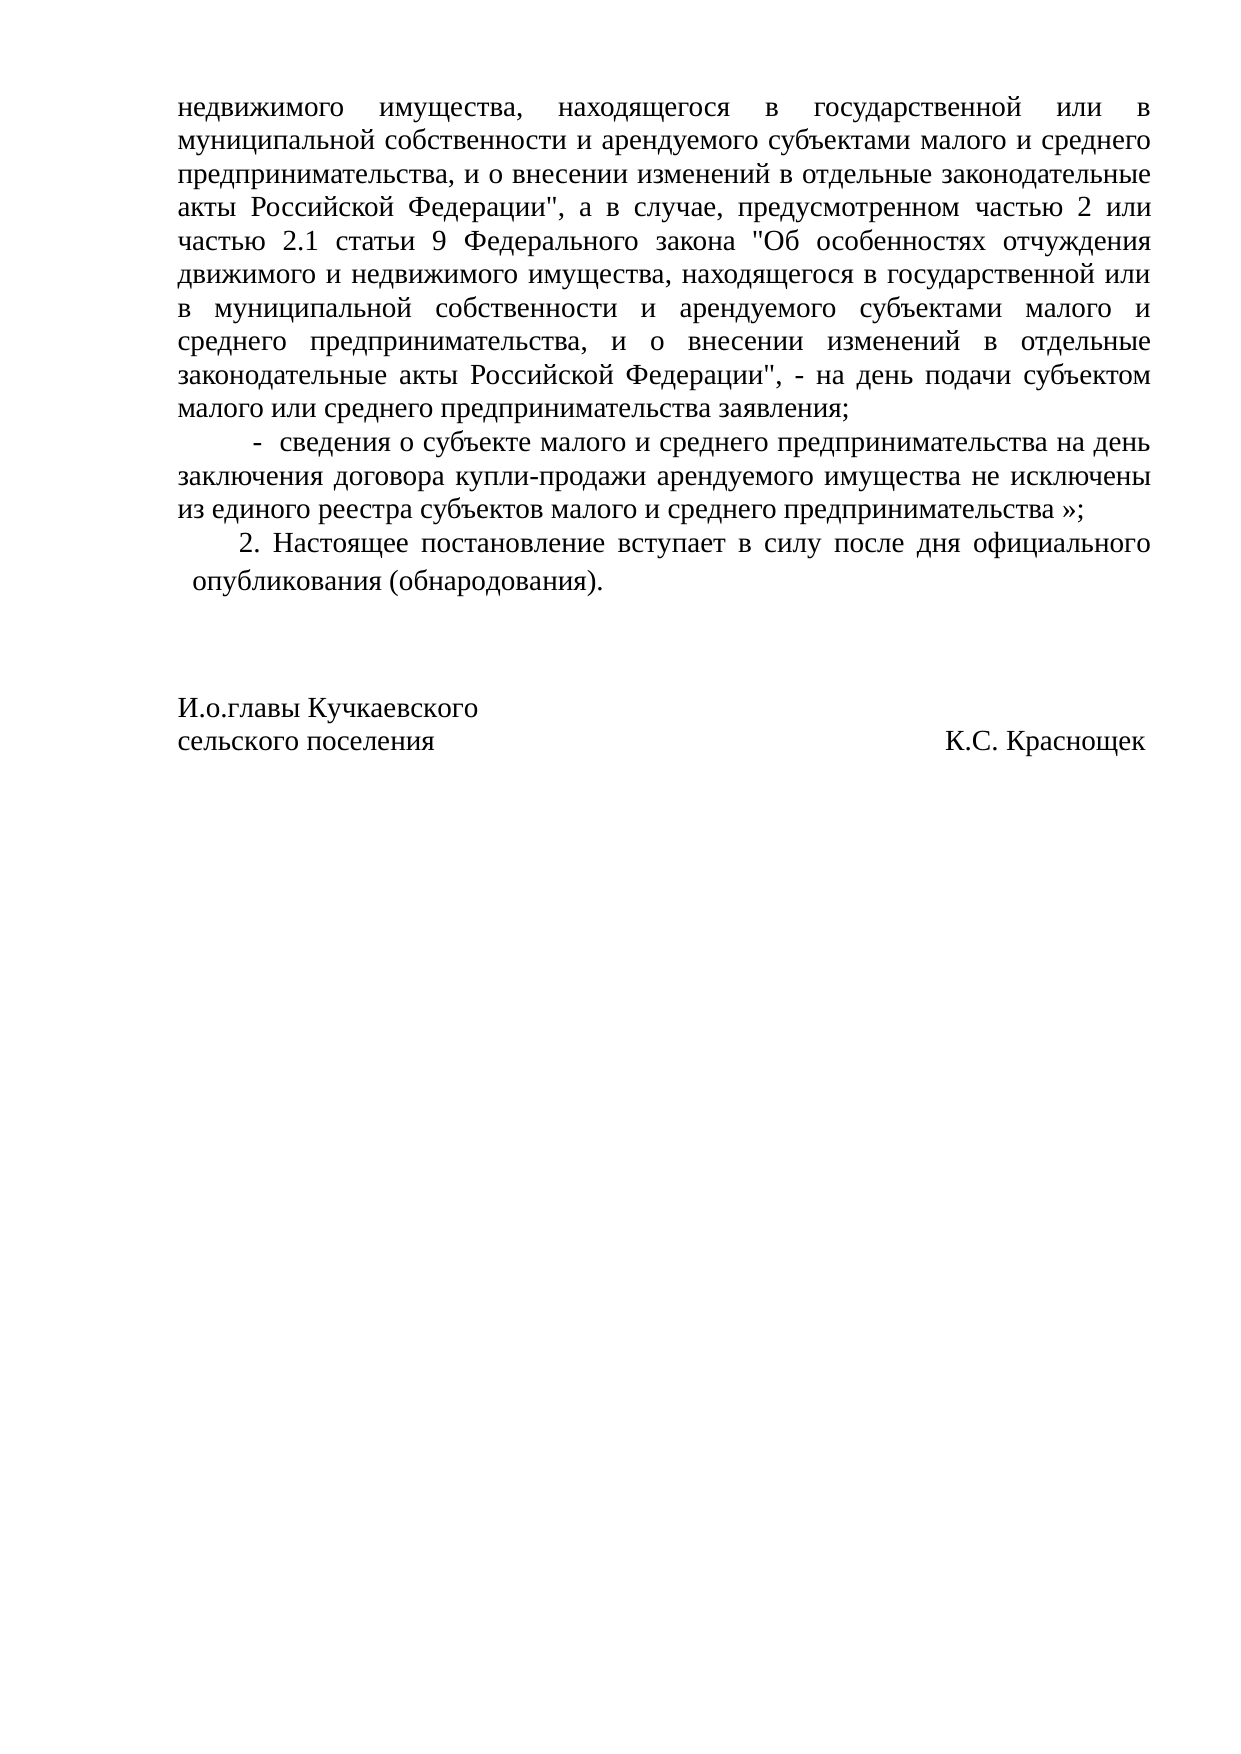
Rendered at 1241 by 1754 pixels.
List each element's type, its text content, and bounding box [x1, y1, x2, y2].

text сельского поселения К.С. Краснощек [177, 723, 1152, 757]
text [177, 89, 1152, 424]
text И.о.главы Кучкаевского [177, 690, 1152, 723]
text - сведения о субъекте малого и среднего предпринимательства на день заключения договора купли-продажи арендуемого имущества не исключены из единого реестра субъектов малого и среднего предпринимательства »; [177, 424, 1152, 525]
text 2. Настоящее постановление вступает в силу после дня официального опубликования (обнародования). [192, 525, 1152, 597]
